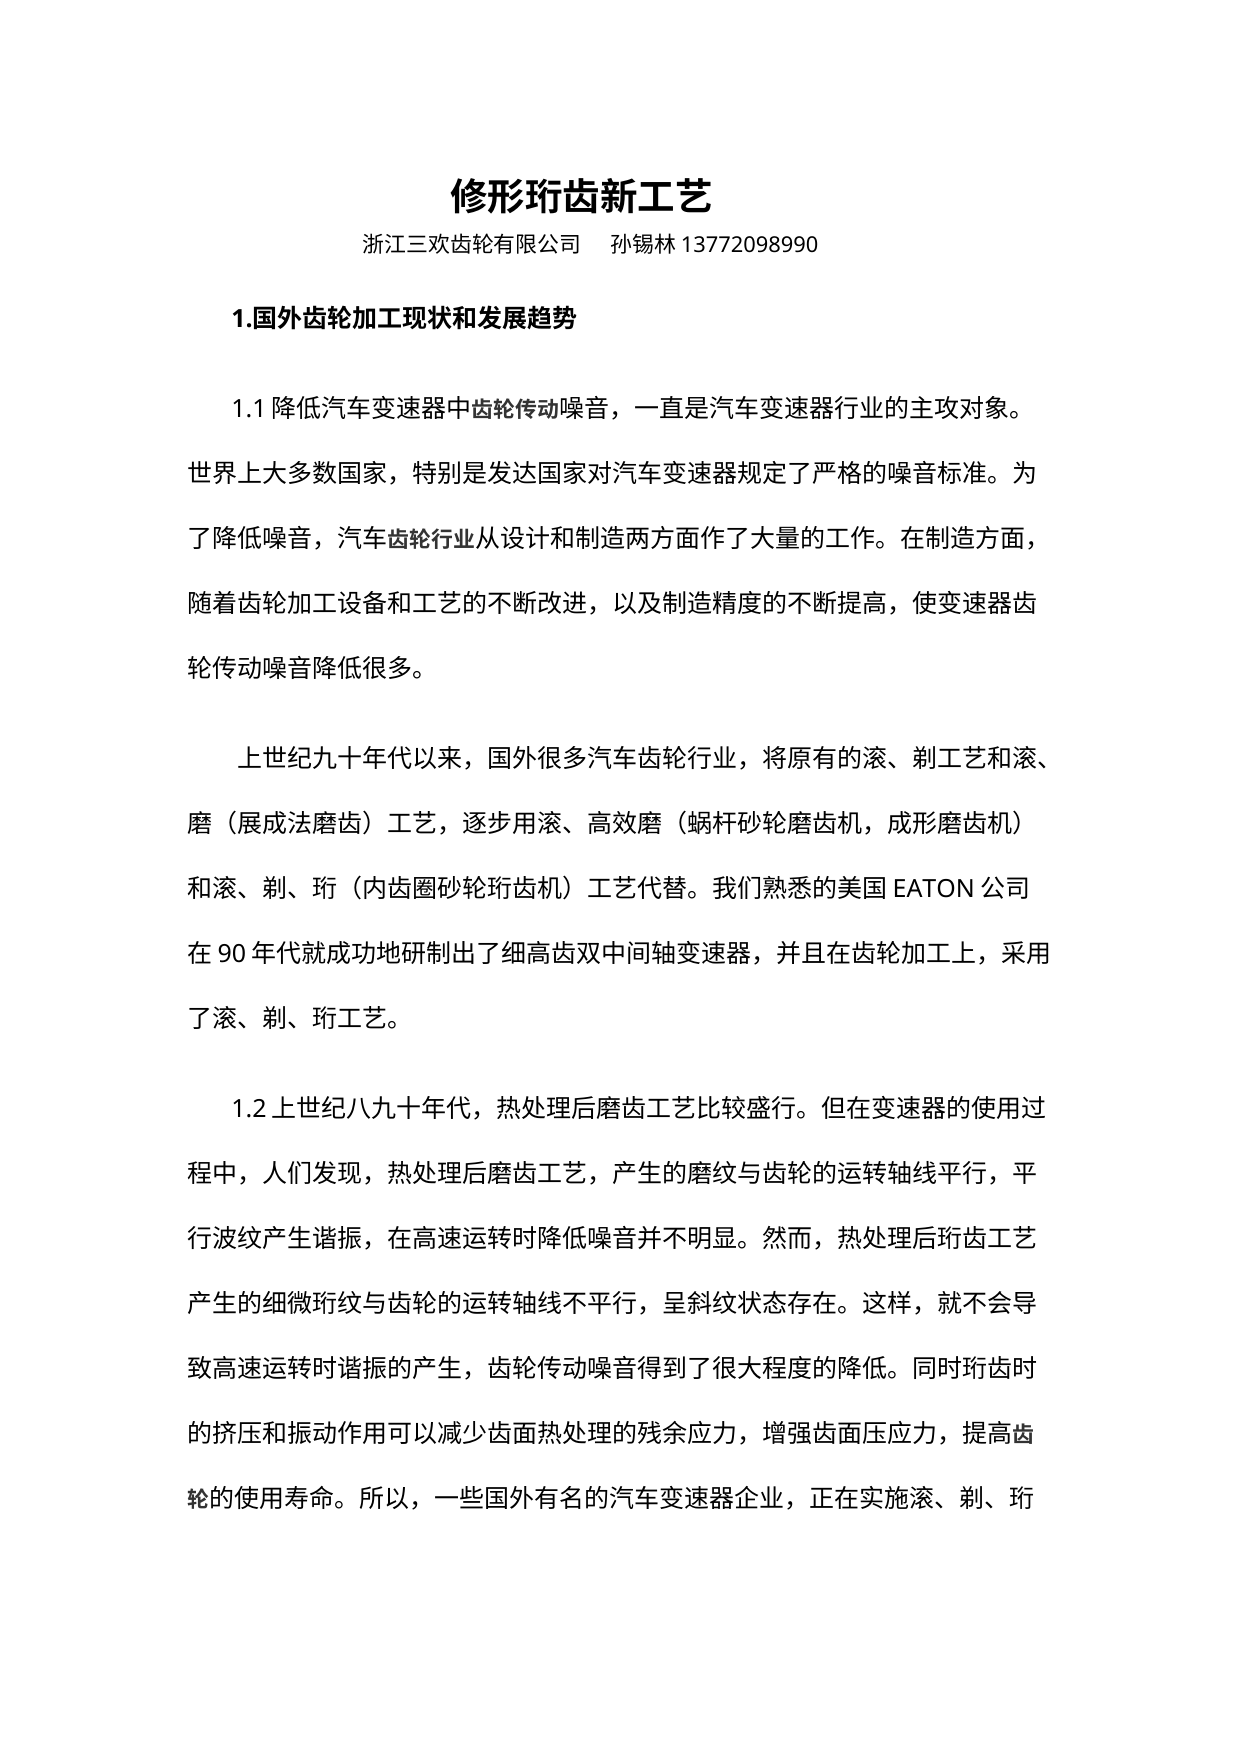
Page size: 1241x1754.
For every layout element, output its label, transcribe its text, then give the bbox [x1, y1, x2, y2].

text 上世纪九十年代以来，国外很多汽车齿轮行业，将原有的滚、剃工艺和滚、磨（展成法磨齿）工艺，逐步用滚、高效磨（蜗杆砂轮磨齿机，成形磨齿机）和滚、剃、珩（内齿圈砂轮珩齿机）工艺代替。我们熟悉的美国EATON公司在90年代就成功地研制出了细高齿双中间轴变速器，并且在齿轮加工上，采用了滚、剃、珩工艺。 [187, 724, 1053, 1049]
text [187, 1074, 1053, 1529]
text 1.1降低汽车变速器中齿轮传动噪音，一直是汽车变速器行业的主攻对象。世界上大多数国家，特别是发达国家对汽车变速器规定了严格的噪音标准。为了降低噪音，汽车齿轮行业从设计和制造两方面作了大量的工作。在制造方面，随着齿轮加工设备和工艺的不断改进，以及制造精度的不断提高，使变速器齿轮传动噪音降低很多。 [187, 374, 1053, 699]
text 修形珩齿新工艺 [187, 162, 1012, 227]
text 浙江三欢齿轮有限公司 孙锡林13772098990 [187, 227, 1012, 259]
text 1.国外齿轮加工现状和发展趋势 [187, 284, 1053, 349]
